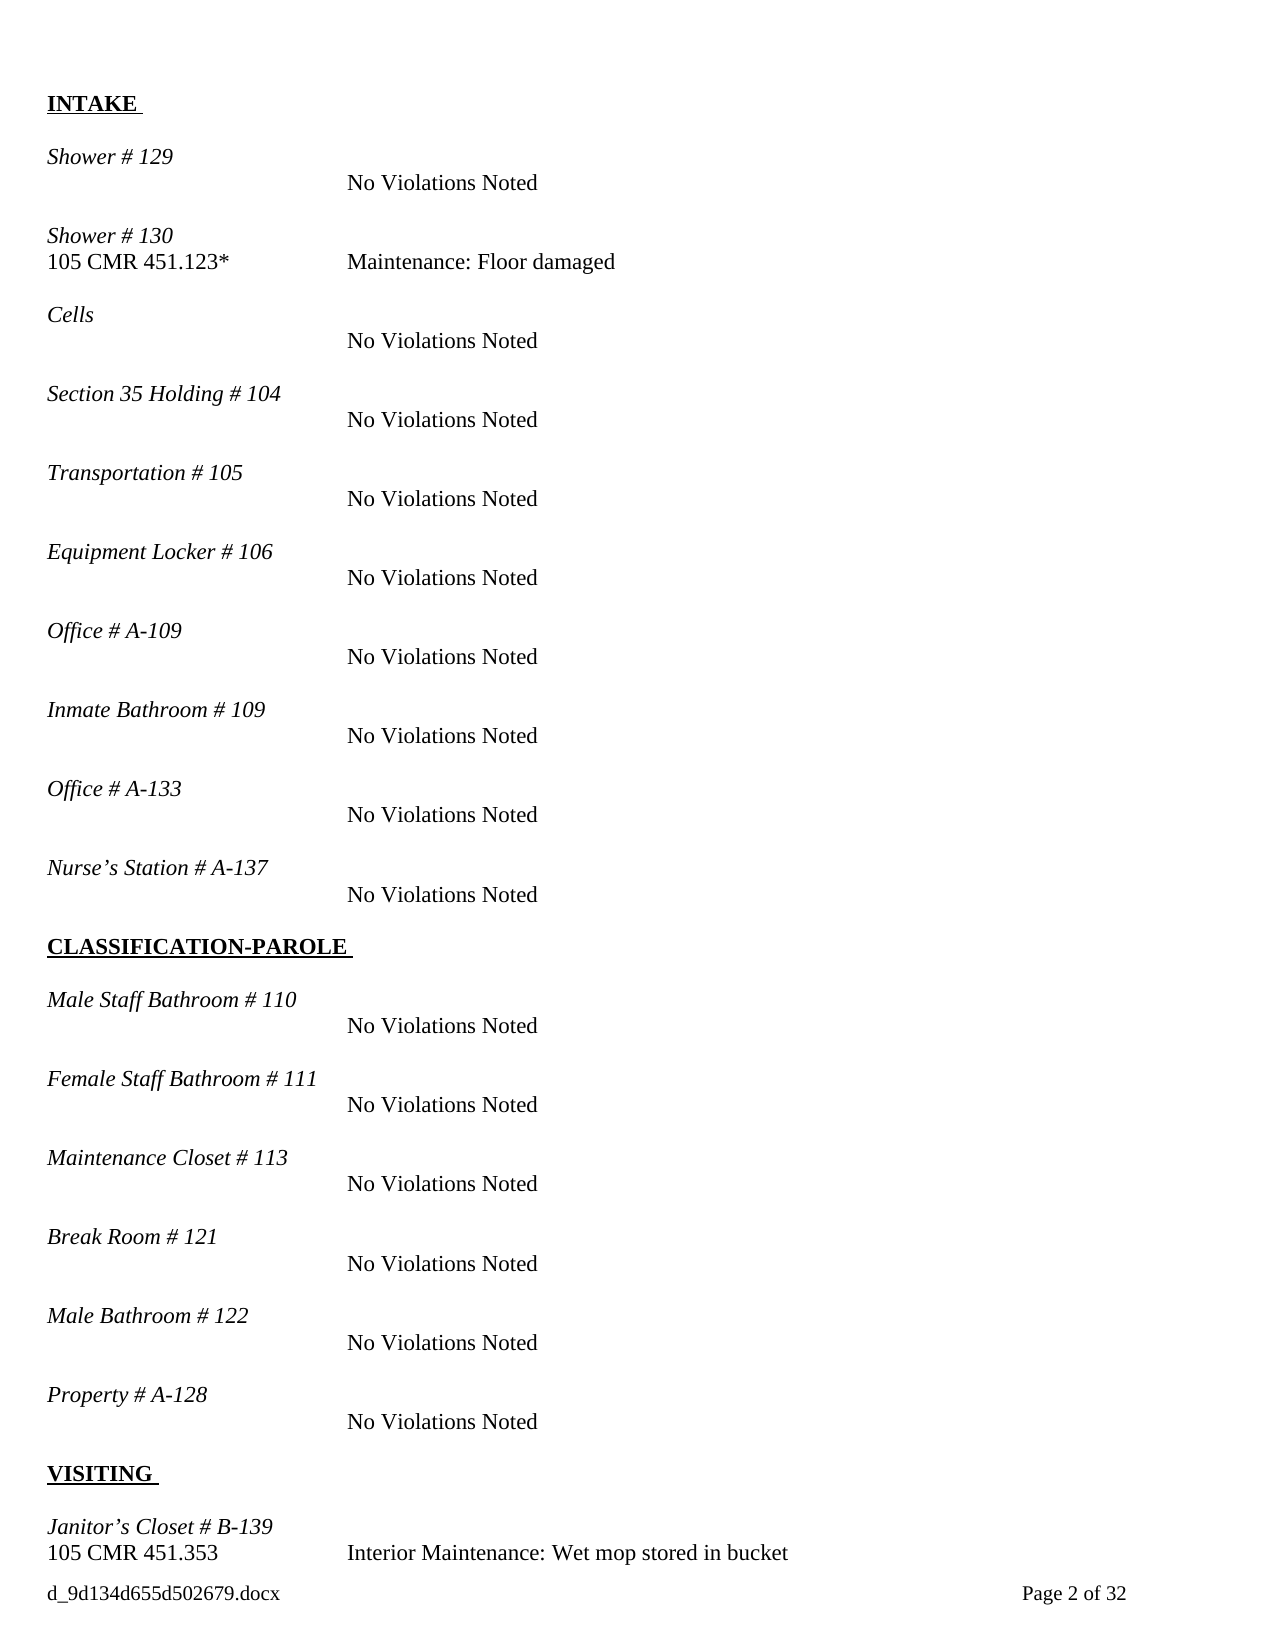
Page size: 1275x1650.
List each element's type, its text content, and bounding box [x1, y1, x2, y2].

text VISITING [47, 1460, 1200, 1487]
text Property # A-128 [47, 1381, 1200, 1408]
text No Violations Noted [47, 485, 1200, 512]
text No Violations Noted [47, 802, 1200, 828]
text Office # A-133 [47, 775, 1200, 802]
text No Violations Noted [47, 1012, 1200, 1039]
text 105 CMR 451.123* Maintenance: Floor damaged [47, 248, 1200, 274]
text Nurse’s Station # A-137 [47, 854, 1200, 881]
text Office # A-109 [47, 617, 1200, 643]
text No Violations Noted [47, 881, 1200, 907]
text Break Room # 121 [47, 1223, 1200, 1249]
text No Violations Noted [47, 1091, 1200, 1118]
text Inmate Bathroom # 109 [47, 696, 1200, 722]
text Male Staff Bathroom # 110 [47, 986, 1200, 1012]
text No Violations Noted [47, 1171, 1200, 1197]
text Janitor’s Closet # B-139 [47, 1513, 1200, 1539]
text Transportation # 105 [47, 459, 1200, 485]
text No Violations Noted [47, 169, 1200, 195]
text No Violations Noted [47, 643, 1200, 670]
text Shower # 130 [47, 222, 1200, 248]
text Maintenance Closet # 113 [47, 1144, 1200, 1171]
text No Violations Noted [47, 1249, 1200, 1276]
text INTAKE [47, 90, 1200, 116]
text No Violations Noted [47, 1408, 1200, 1434]
text CLASSIFICATION-PAROLE [47, 933, 1200, 960]
text Equipment Locker # 106 [47, 538, 1200, 564]
text No Violations Noted [47, 406, 1200, 433]
text No Violations Noted [47, 327, 1200, 353]
text No Violations Noted [47, 1329, 1200, 1355]
text No Violations Noted [47, 564, 1200, 591]
text Cells [47, 301, 1200, 327]
text Shower # 129 [47, 143, 1200, 169]
text No Violations Noted [47, 722, 1200, 749]
text 105 CMR 451.353 Interior Maintenance: Wet mop stored in bucket [47, 1539, 1200, 1566]
text Female Staff Bathroom # 111 [47, 1065, 1200, 1091]
text Section 35 Holding # 104 [47, 380, 1200, 406]
text Male Bathroom # 122 [47, 1302, 1200, 1329]
